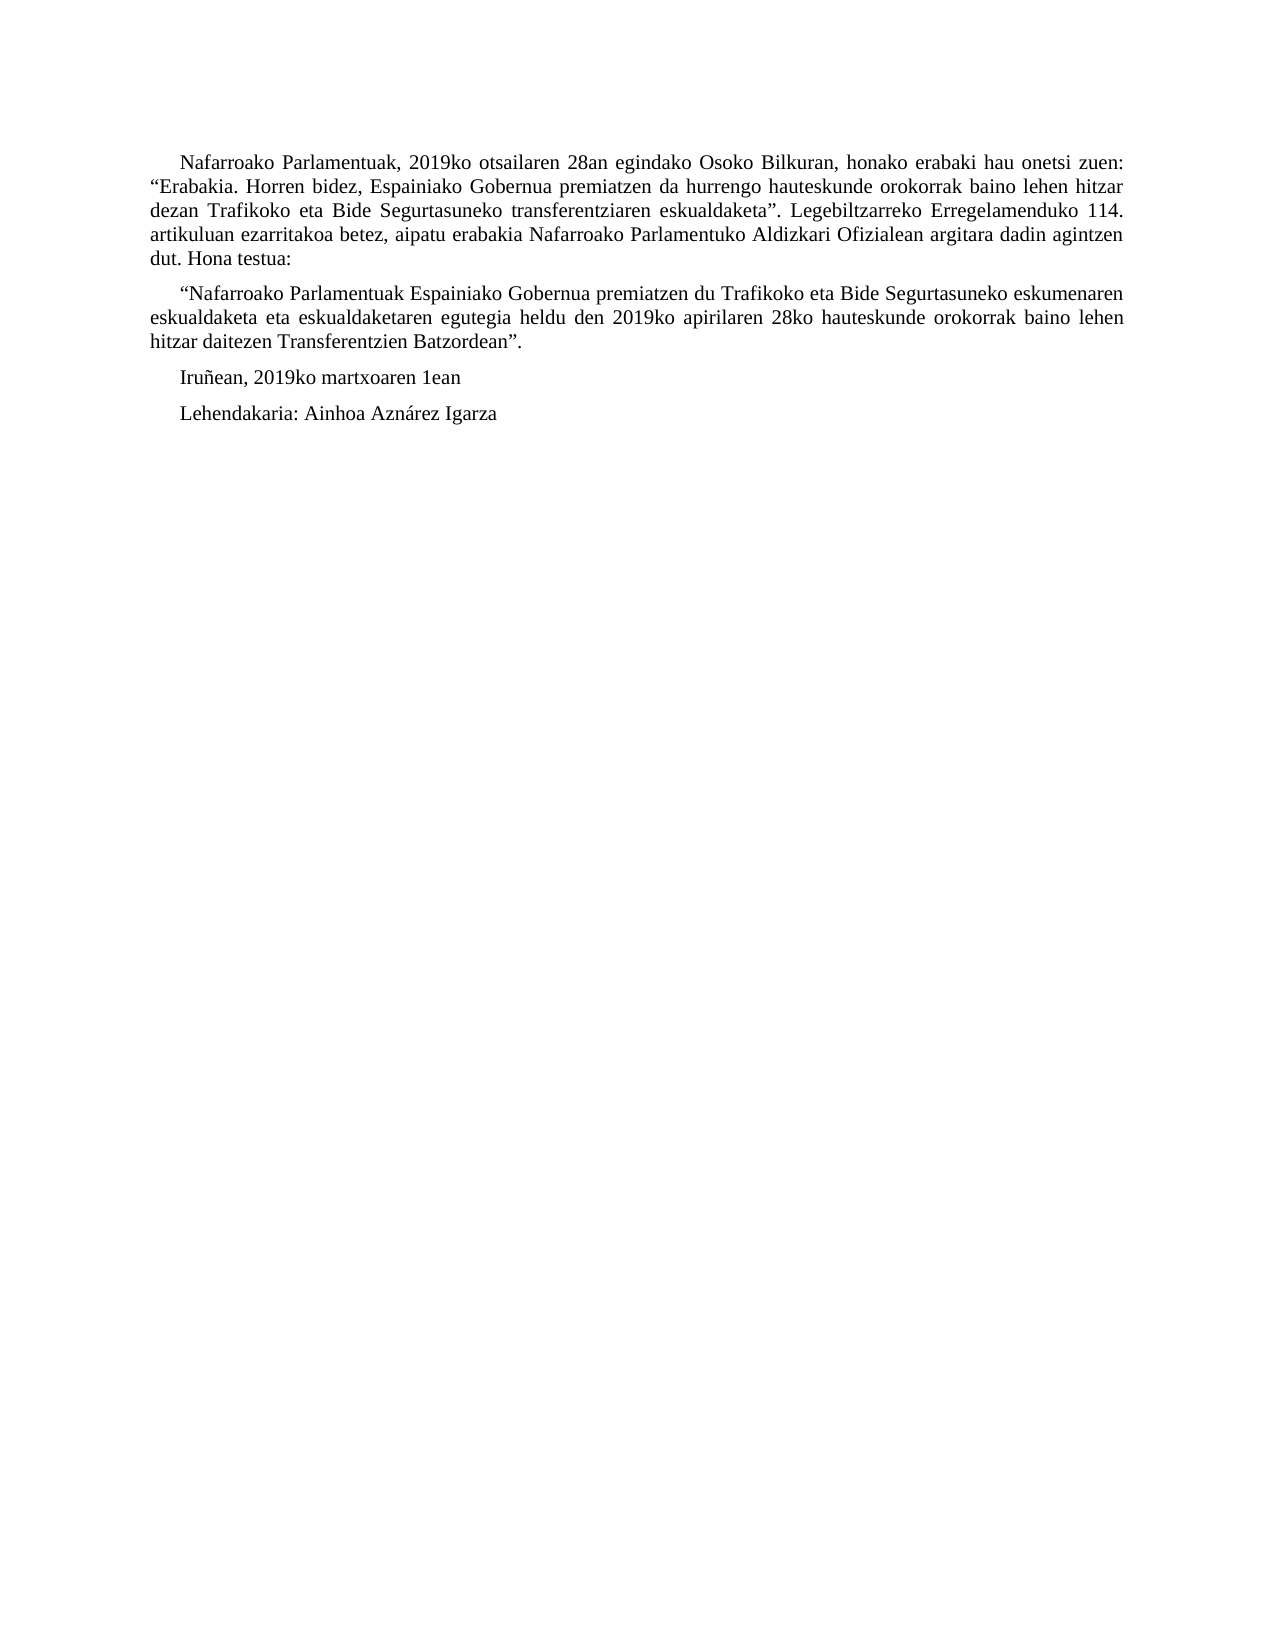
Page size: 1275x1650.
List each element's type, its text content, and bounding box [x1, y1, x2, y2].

text “Nafarroako Parlamentuak Espainiako Gobernua premiatzen du Trafikoko eta Bide Segurtasuneko eskumenaren eskualdaketa eta eskualdaketaren egutegia heldu den 2019ko apirilaren 28ko hauteskunde orokorrak baino lehen hitzar daitezen Transferentzien Batzordean”. [150, 282, 1125, 353]
text Lehendakaria: Ainhoa Aznárez Igarza [150, 401, 1125, 425]
text Iruñean, 2019ko martxoaren 1ean [150, 365, 1125, 389]
text Nafarroako Parlamentuak, 2019ko otsailaren 28an egindako Osoko Bilkuran, honako erabaki hau onetsi zuen: “Erabakia. Horren bidez, Espainiako Gobernua premiatzen da hurrengo hauteskunde orokorrak baino lehen hitzar dezan Trafikoko eta Bide Segurtasuneko transferentziaren eskualdaketa”. Legebiltzarreko Erregelamenduko 114. artikuluan ezarritakoa betez, aipatu erabakia Nafarroako Parlamentuko Aldizkari Ofizialean argitara dadin agintzen dut. Hona testua: [150, 150, 1125, 270]
